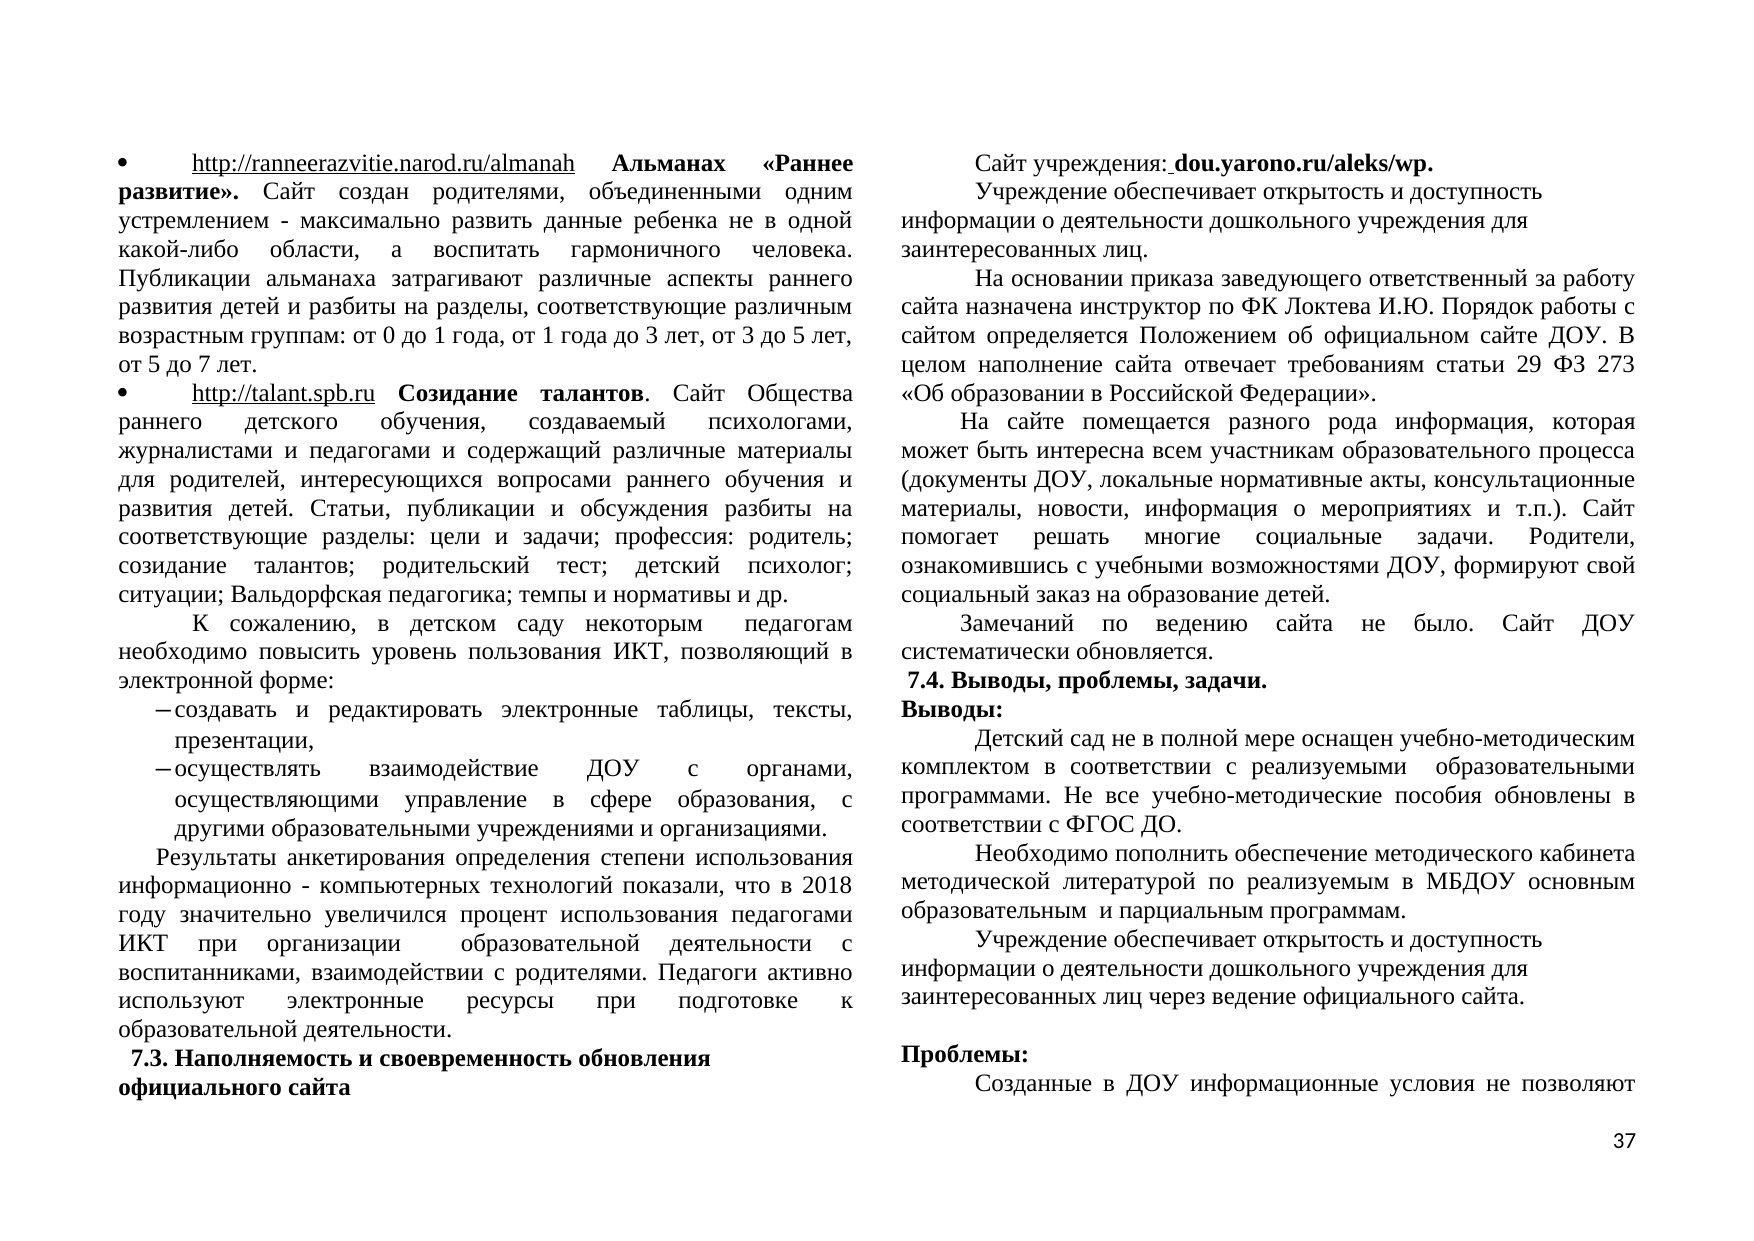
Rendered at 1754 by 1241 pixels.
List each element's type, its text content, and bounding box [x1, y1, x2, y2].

text Выводы: [901, 694, 1636, 723]
text Детский сад не в полной мере оснащен учебно-методическим комплектом в соответствии с реализуемыми образовательными программами. Не все учебно-методические пособия обновлены в соответствии с ФГОС ДО. [901, 723, 1636, 838]
text Проблемы: [901, 1039, 1636, 1068]
text К сожалению, в детском саду некоторым педагогам необходимо повысить уровень пользования ИКТ, позволяющий в электронной форме: [118, 608, 853, 694]
text Учреждение обеспечивает открытость и доступность информации о деятельности дошкольного учреждения для заинтересованных лиц через ведение официального сайта. [901, 924, 1636, 1010]
text Результаты анкетирования определения степени использования информационно - компьютерных технологий показали, что в 2018 году значительно увеличился процент использования педагогами ИКТ при организации образовательной деятельности с воспитанниками, взаимодействии с родителями. Педагоги активно используют электронные ресурсы при подготовке к образовательной деятельности. [118, 842, 853, 1043]
list Замечаний по ведению сайта не было. Сайт ДОУ систематически обновляется. [901, 608, 1636, 665]
list осуществлять взаимодействие ДОУ с органами, осуществляющими управление в сфере образования, с другими образовательными учреждениями и организациями. [156, 753, 853, 842]
text Необходимо пополнить обеспечение методического кабинета методической литературой по реализуемым в МБДОУ основным образовательным и парциальным программам. [901, 838, 1636, 924]
list создавать и редактировать электронные таблицы, тексты, презентации, [156, 694, 853, 753]
text 7.4. Выводы, проблемы, задачи. [901, 665, 1636, 694]
list http://ranneerazvitie.narod.ru/almanah Альманах «Раннее развитие». Сайт создан родителями, объединенными одним устремлением - максимально развить данные ребенка не в одной какой-либо области, а воспитать гармоничного человека. Публикации альманаха затрагивают различные аспекты раннего развития детей и разбиты на разделы, соответствующие различным возрастным группам: от 0 до 1 года, от 1 года до 3 лет, от 3 до 5 лет, от 5 до 7 лет. [118, 148, 853, 378]
text На сайте помещается разного рода информация, которая может быть интересна всем участникам образовательного процесса (документы ДОУ, локальные нормативные акты, консультационные материалы, новости, информация о мероприятиях и т.п.). Сайт помогает решать многие социальные задачи. Родители, ознакомившись с учебными возможностями ДОУ, формируют свой социальный заказ на образование детей. [901, 406, 1636, 608]
text Учреждение обеспечивает открытость и доступность информации о деятельности дошкольного учреждения для заинтересованных лиц. [901, 176, 1636, 263]
list http://talant.spb.ru Созидание талантов. Сайт Общества раннего детского обучения, создаваемый психологами, журналистами и педагогами и содержащий различные материалы для родителей, интересующихся вопросами раннего обучения и развития детей. Статьи, публикации и обсуждения разбиты на соответствующие разделы: цели и задачи; профессия: родитель; созидание талантов; родительский тест; детский психолог; ситуации; Вальдорфская педагогика; темпы и нормативы и др. [118, 378, 853, 608]
text 7.3. Наполняемость и своевременность обновления официального сайта [118, 1043, 853, 1101]
text Сайт учреждения: dou.yarono.ru/aleks/wp. [901, 148, 1636, 176]
text На основании приказа заведующего ответственный за работу сайта назначена инструктор по ФК Локтева И.Ю. Порядок работы с сайтом определяется Положением об официальном сайте ДОУ. В целом наполнение сайта отвечает требованиям статьи 29 ФЗ 273 «Об образовании в Российской Федерации». [901, 263, 1636, 406]
